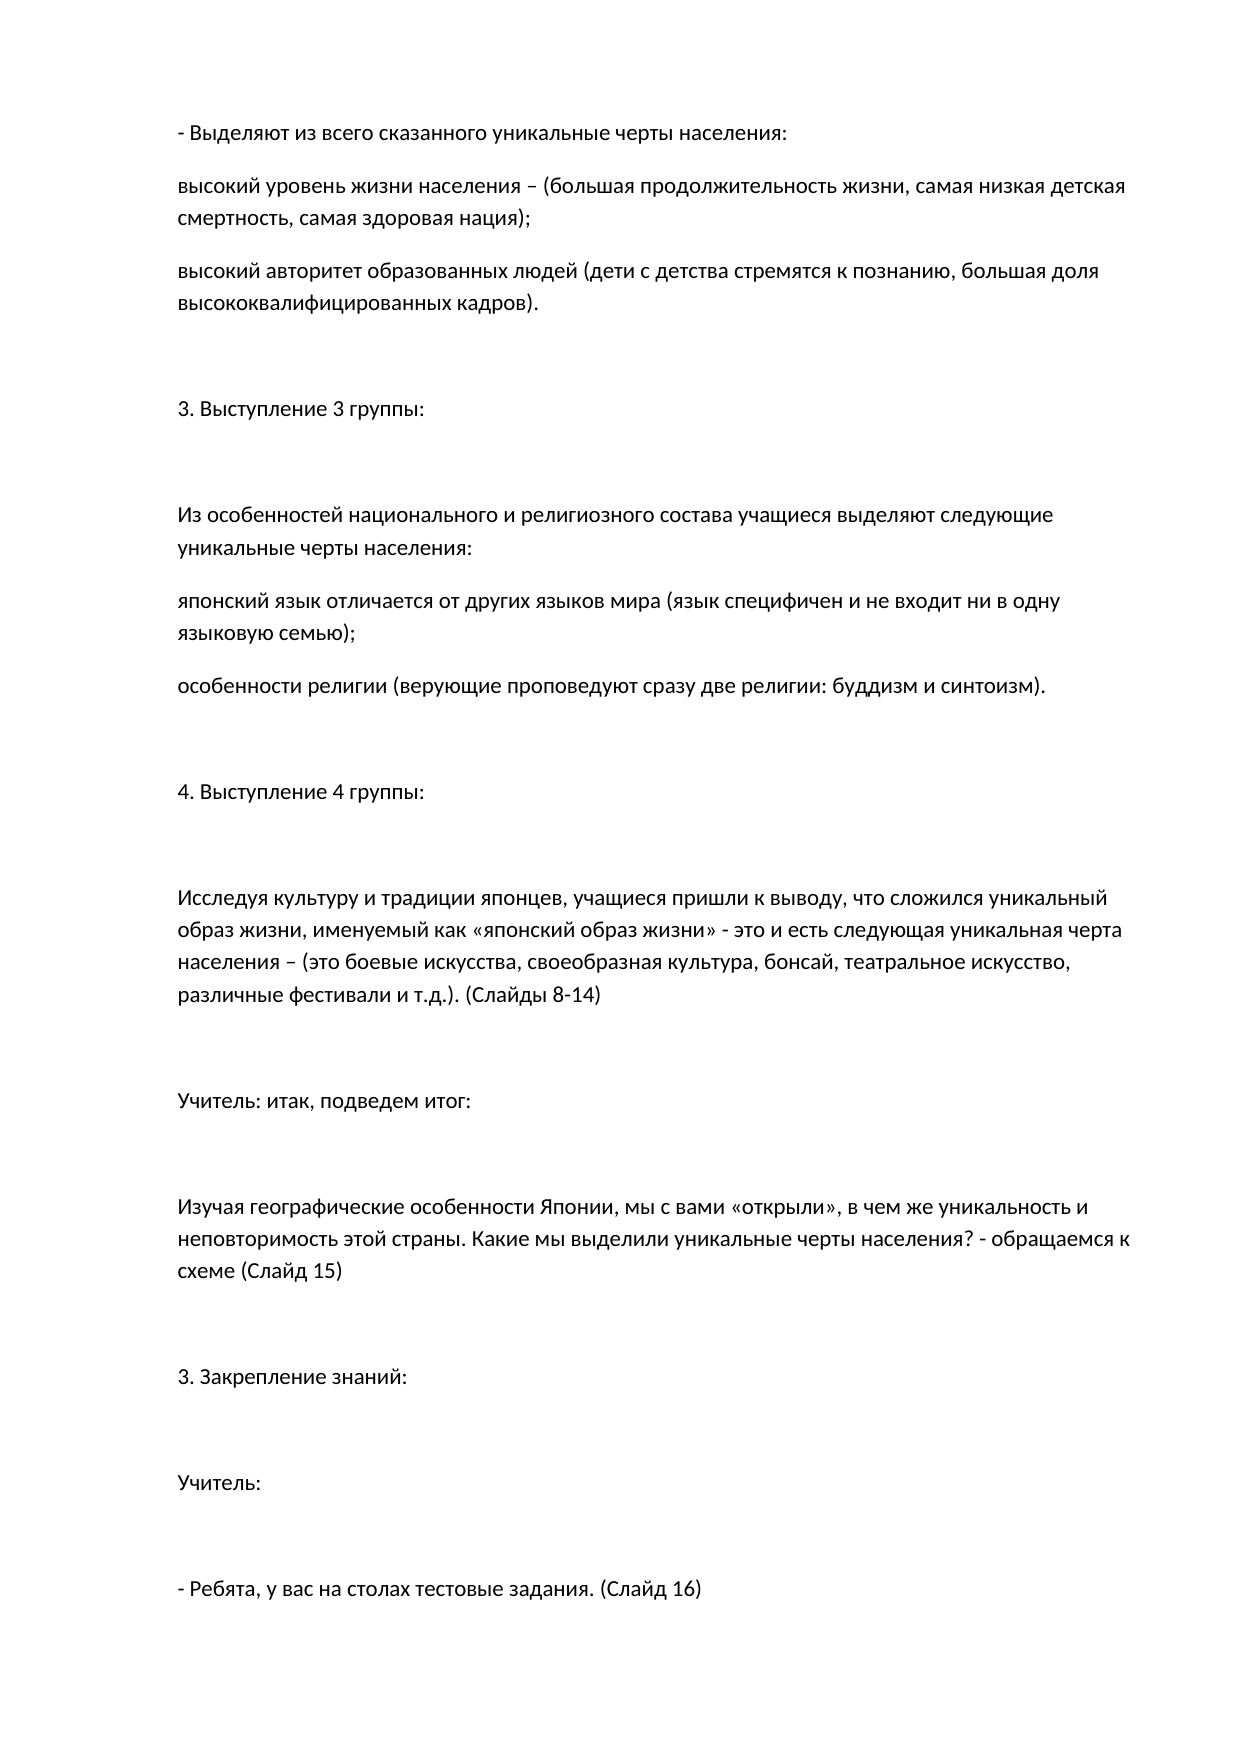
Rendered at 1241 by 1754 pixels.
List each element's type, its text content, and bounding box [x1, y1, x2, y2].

text 3. Выступление 3 группы: [177, 394, 1152, 423]
text Из особенностей национального и религиозного состава учащиеся выделяют следующие уникальные черты населения: [177, 501, 1152, 561]
text японский язык отличается от других языков мира (язык специфичен и не входит ни в одну языковую семью); [177, 586, 1152, 646]
text высокий уровень жизни населения – (большая продолжительность жизни, самая низкая детская смертность, самая здоровая нация); [177, 171, 1152, 231]
text особенности религии (верующие проповедуют сразу две религии: буддизм и синтоизм). [177, 671, 1152, 699]
text - Выделяют из всего сказанного уникальные черты населения: [177, 118, 1152, 146]
text 4. Выступление 4 группы: [177, 777, 1152, 805]
text 3. Закрепление знаний: [177, 1362, 1152, 1390]
text - Ребята, у вас на столах тестовые задания. (Слайд 16) [177, 1574, 1152, 1602]
text высокий авторитет образованных людей (дети с детства стремятся к познанию, большая доля высококвалифицированных кадров). [177, 256, 1152, 317]
text Учитель: [177, 1468, 1152, 1496]
text Изучая географические особенности Японии, мы с вами «открыли», в чем же уникальность и неповторимость этой страны. Какие мы выделили уникальные черты населения? - обращаемся к схеме (Слайд 15) [177, 1192, 1152, 1284]
text Учитель: итак, подведем итог: [177, 1086, 1152, 1114]
text Исследуя культуру и традиции японцев, учащиеся пришли к выводу, что сложился уникальный образ жизни, именуемый как «японский образ жизни» - это и есть следующая уникальная черта населения – (это боевые искусства, своеобразная культура, бонсай, театральное искусство, различные фестивали и т.д.). (Слайды 8-14) [177, 883, 1152, 1008]
